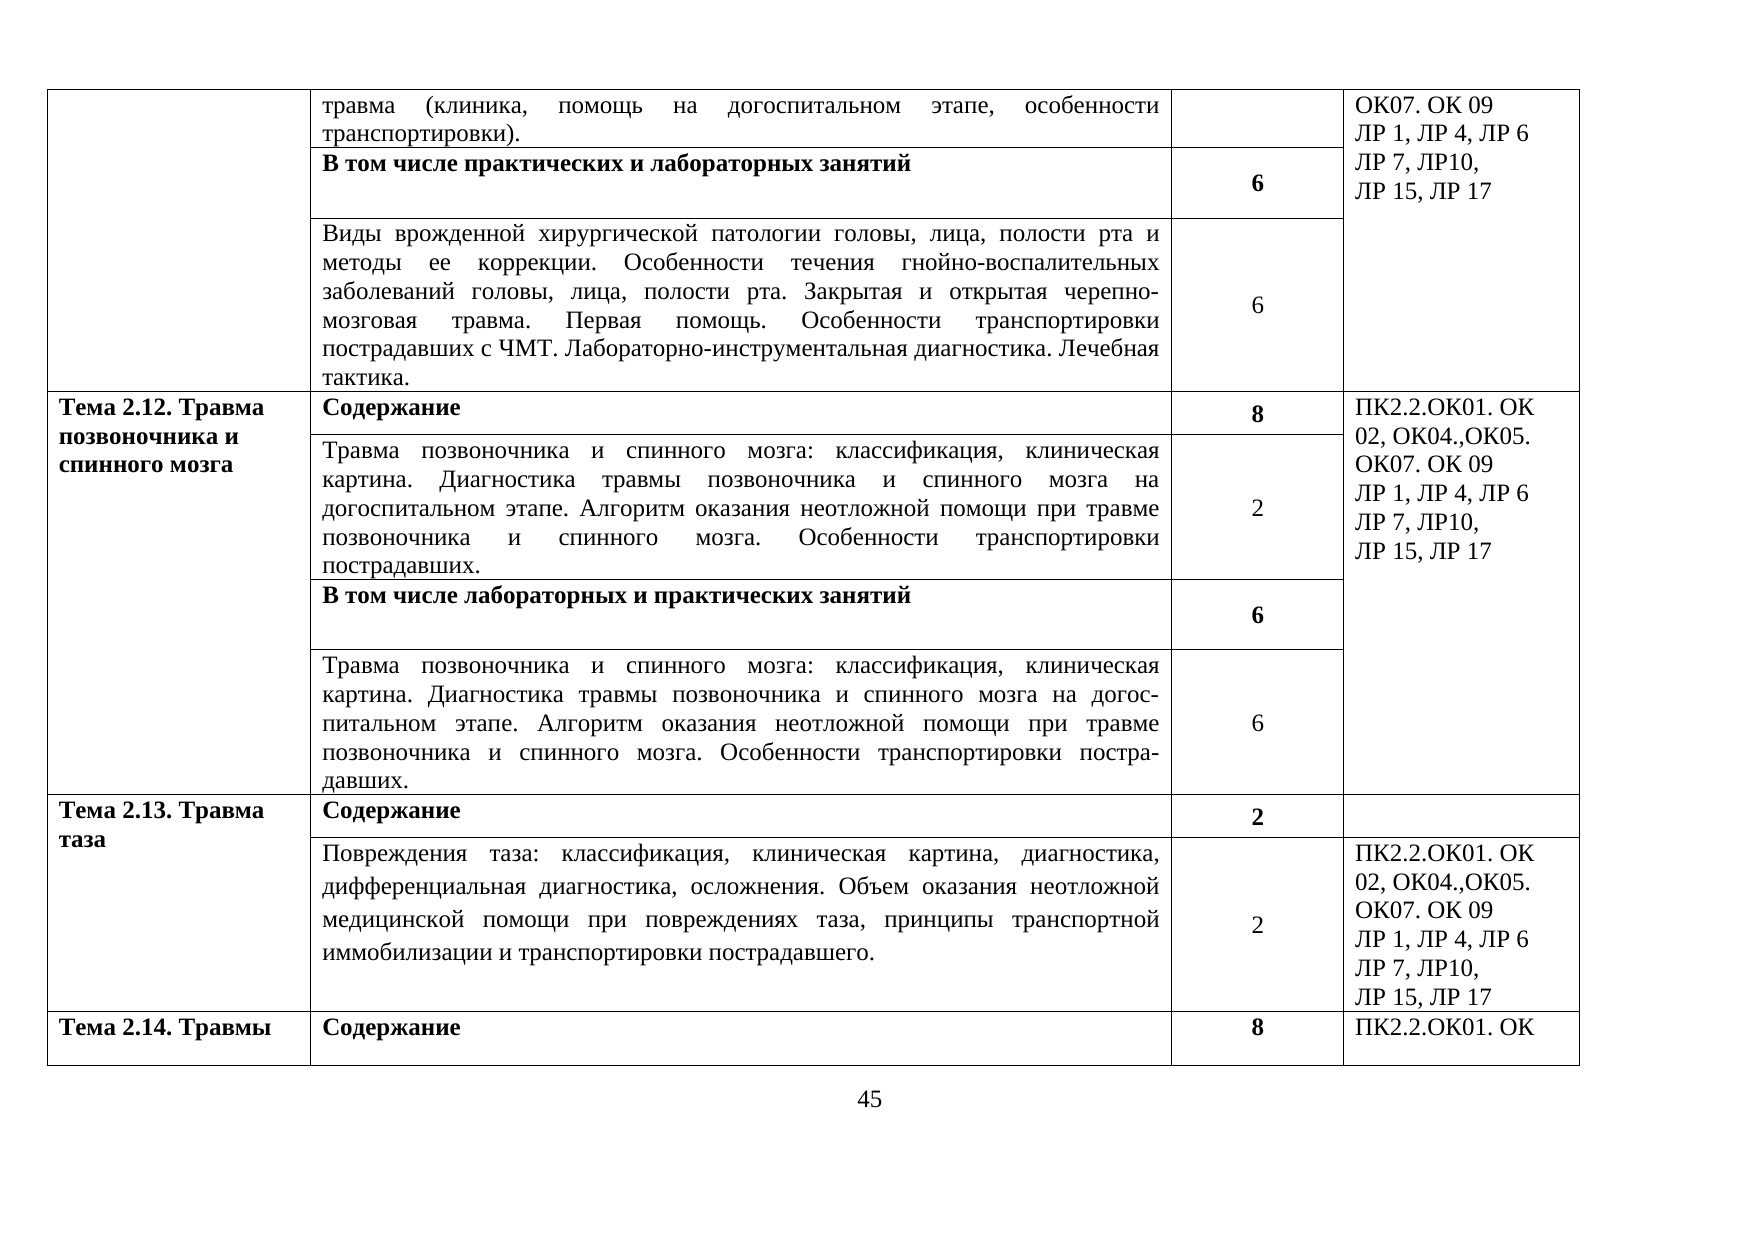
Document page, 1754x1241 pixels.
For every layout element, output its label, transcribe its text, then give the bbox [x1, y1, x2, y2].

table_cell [1344, 1012, 1579, 1065]
table_cell Повреждения таза: классификация, клиническая картина, диагностика, дифференциальная диагностика, осложнения. Объем оказания неотложной медицинской помощи при повреждениях таза, принципы транспортной иммобилизации и транспортировки пострадавшего. [311, 838, 1171, 1011]
table_cell Содержание [311, 795, 1171, 837]
table_cell Тема 2.12. Травма позвоночника и спинного мозга [48, 392, 310, 794]
table_cell 2 [1172, 795, 1343, 837]
table_cell ПК2.2.ОК01. ОК 02, ОК04.,ОК05. ОК07. ОК 09 ЛР 1, ЛР 4, ЛР 6 ЛР 7, ЛР10, ЛР 15, ЛР 17 [1344, 392, 1579, 794]
table_cell 2 [1172, 435, 1343, 579]
table_cell 6 [1172, 650, 1343, 794]
table_cell [1344, 795, 1579, 837]
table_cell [1344, 838, 1579, 1011]
table_cell Содержание [311, 1012, 1171, 1065]
table_cell 8 [1172, 392, 1343, 434]
table_cell Содержание [311, 392, 1171, 434]
table_cell Виды врожденной хирургической патологии головы, лица, полости рта и методы ее коррекции. Особенности течения гнойно-воспалительных заболеваний головы, лица, полости рта. Закрытая и открытая черепно-мозговая травма. Первая помощь. Особенности транспортировки пострадавших с ЧМТ. Лабораторно-инструментальная диагностика. Лечебная тактика. [311, 219, 1171, 391]
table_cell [48, 1012, 310, 1065]
table_cell 2 [1172, 90, 1343, 147]
table_cell 6 [1172, 580, 1343, 649]
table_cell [311, 90, 1171, 147]
table_cell 6 [1172, 219, 1343, 391]
table_cell В том числе лабораторных и практических занятий [311, 580, 1171, 649]
table_cell Травма позвоночника и спинного мозга: классификация, клиническая картина. Диагностика травмы позвоночника и спинного мозга на догоспитальном этапе. Алгоритм оказания неотложной помощи при травме позвоночника и спинного мозга. Особенности транспортировки пострадавших. [311, 435, 1171, 579]
table_cell 6 [1172, 148, 1343, 217]
table_cell Травма позвоночника и спинного мозга: классификация, клиническая картина. Диагностика травмы позвоночника и спинного мозга на догос-питальном этапе. Алгоритм оказания неотложной помощи при травме позвоночника и спинного мозга. Особенности транспортировки постра-давших. [311, 650, 1171, 794]
table_cell В том числе практических и лабораторных занятий [311, 148, 1171, 217]
table_cell 8 [1172, 1012, 1343, 1065]
table_cell Тема 2.13. Травма таза [48, 795, 310, 1011]
table_cell 2 [1172, 838, 1343, 1011]
